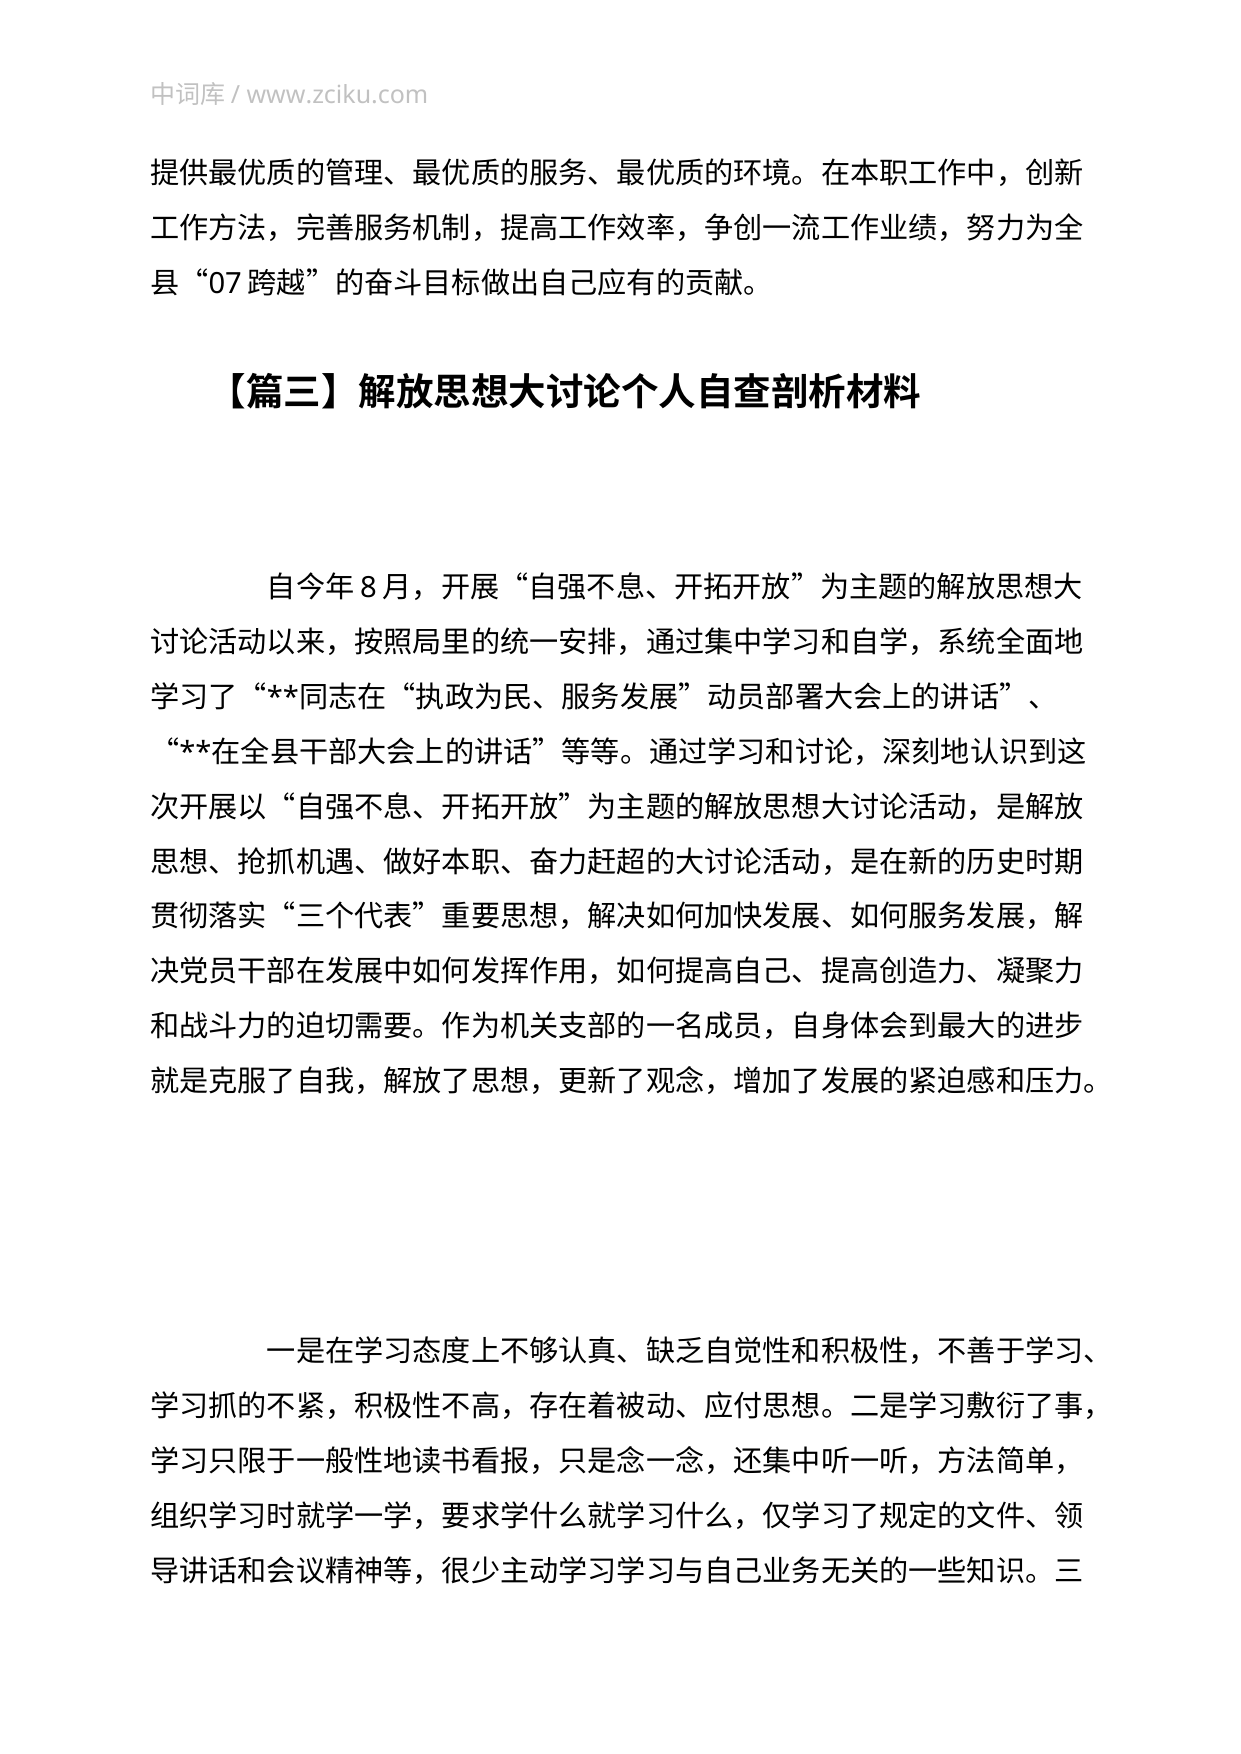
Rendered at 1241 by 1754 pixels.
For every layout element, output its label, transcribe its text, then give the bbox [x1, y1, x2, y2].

text 【篇三】解放思想大讨论个人自查剖析材料 [150, 362, 1090, 416]
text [150, 150, 1090, 302]
text 自今年8月，开展“自强不息、开拓开放”为主题的解放思想大讨论活动以来，按照局里的统一安排，通过集中学习和自学，系统全面地学习了“**同志在“执政为民、服务发展”动员部署大会上的讲话”、“**在全县干部大会上的讲话”等等。通过学习和讨论，深刻地认识到这次开展以“自强不息、开拓开放”为主题的解放思想大讨论活动，是解放思想、抢抓机遇、做好本职、奋力赶超的大讨论活动，是在新的历史时期贯彻落实“三个代表”重要思想，解决如何加快发展、如何服务发展，解决党员干部在发展中如何发挥作用，如何提高自己、提高创造力、凝聚力和战斗力的迫切需要。作为机关支部的一名成员，自身体会到最大的进步就是克服了自我，解放了思想，更新了观念，增加了发展的紧迫感和压力。 [150, 563, 1090, 1100]
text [150, 1328, 1090, 1590]
